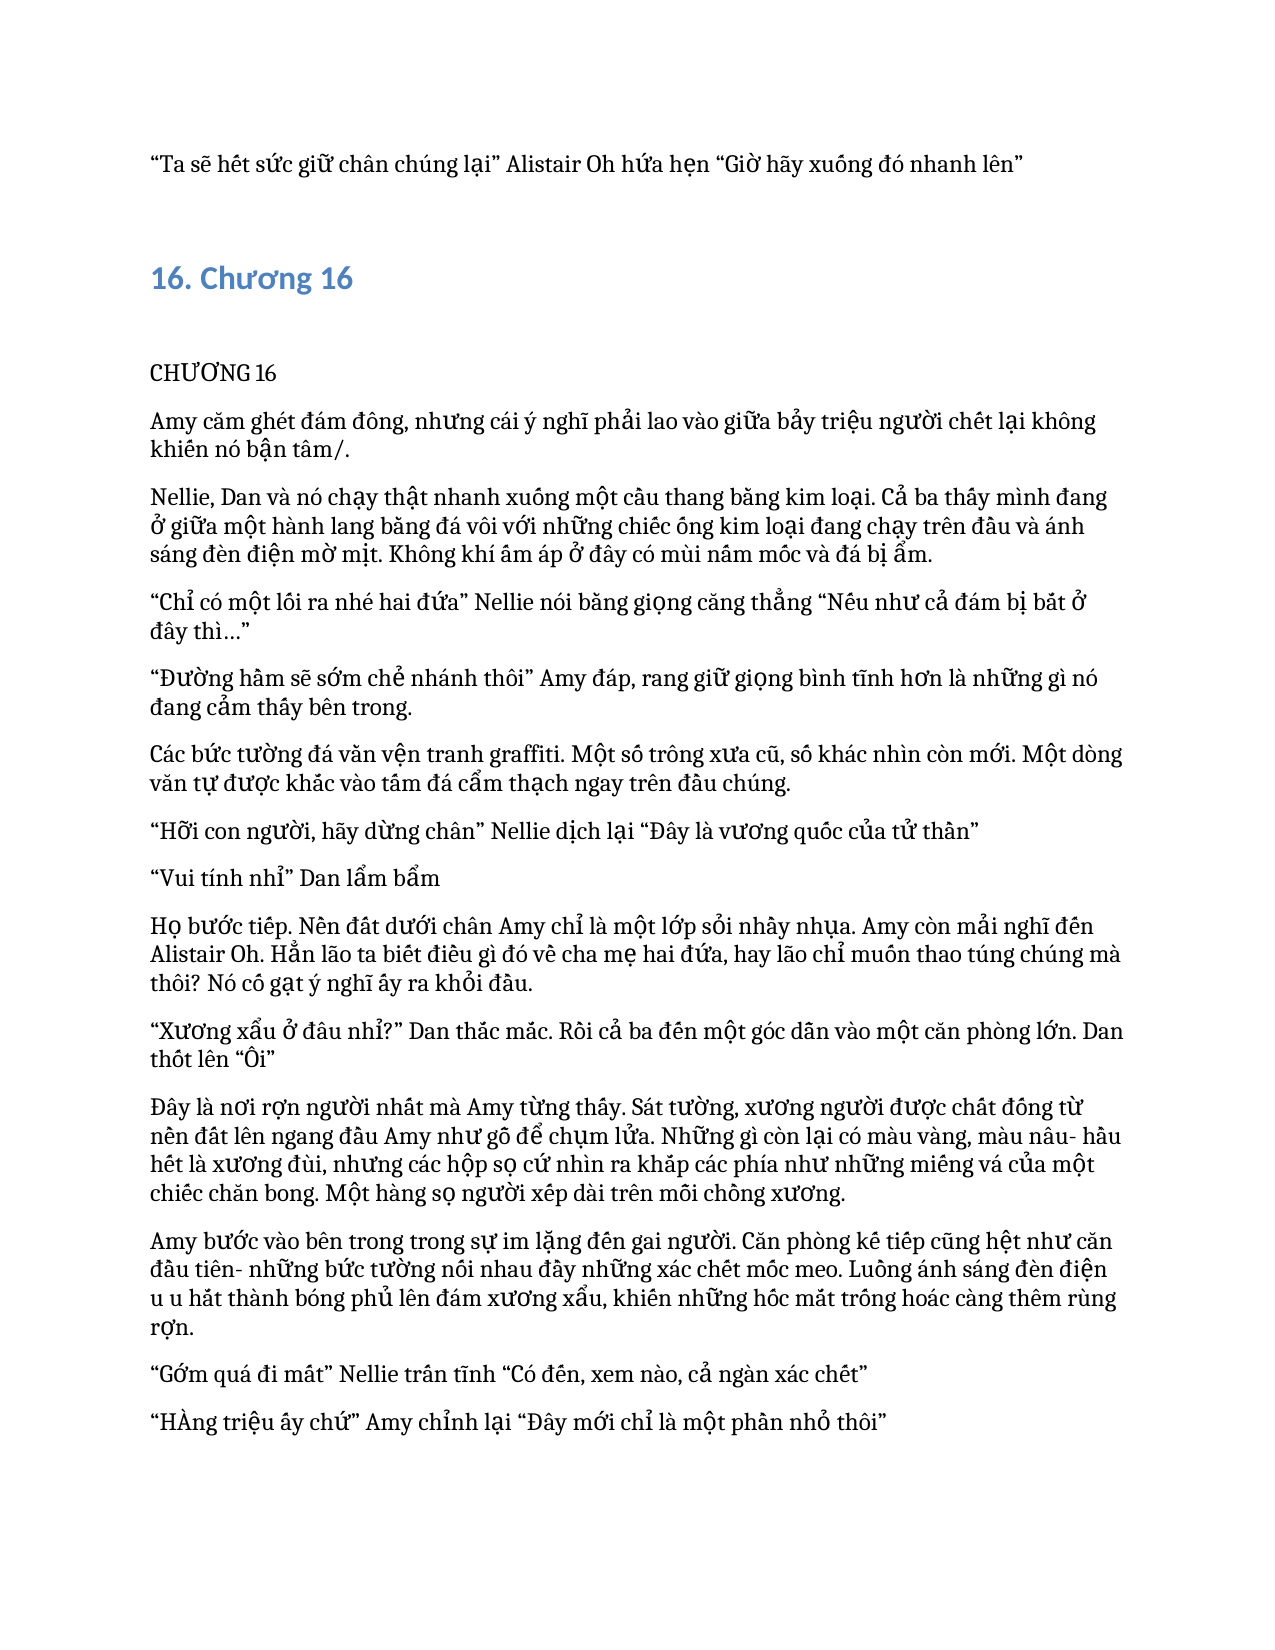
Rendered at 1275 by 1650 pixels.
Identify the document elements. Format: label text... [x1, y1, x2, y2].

text CHƯƠNG 16 [150, 302, 1125, 388]
text “Xương xẩu ở đâu nhỉ?” Dan thắc mắc. Rồi cả ba đến một góc dẫn vào một căn phòng lớn. Dan thốt lên “Ôi” [150, 1017, 1125, 1074]
text Amy bước vào bên trong trong sự im lặng đến gai người. Căn phòng kế tiếp cũng hệt như căn đầu tiên- những bức tường nối nhau đầy những xác chết mốc meo. Luồng ánh sáng đèn điện u u hắt thành bóng phủ lên đám xương xẩu, khiến những hốc mắt trống hoác càng thêm rùng rợn. [150, 1227, 1125, 1342]
subtitle 16. Chương 16 [150, 257, 1125, 298]
text Các bức tường đá vằn vện tranh graffiti. Một số trông xưa cũ, số khác nhìn còn mới. Một dòng văn tự được khắc vào tấm đá cẩm thạch ngay trên đầu chúng. [150, 740, 1125, 798]
text “Đường hầm sẽ sớm chẻ nhánh thôi” Amy đáp, rang giữ giọng bình tĩnh hơn là những gì nó đang cảm thấy bên trong. [150, 664, 1125, 722]
text Amy căm ghét đám đông, nhưng cái ý nghĩ phải lao vào giữa bảy triệu người chết lại không khiến nó bận tâm/. [150, 407, 1125, 464]
text Đây là nơi rợn người nhất mà Amy từng thấy. Sát tường, xương người được chất đống từ nền đất lên ngang đầu Amy như gỗ để chụm lửa. Những gì còn lại có màu vàng, màu nâu- hầu hết là xương đùi, nhưng các hộp sọ cứ nhìn ra khắp các phía như những miếng vá của một chiếc chăn bong. Một hàng sọ người xếp dài trên mỗi chồng xương. [150, 1093, 1125, 1208]
text “Hỡi con người, hãy dừng chân” Nellie dịch lại “Đây là vương quốc của tử thần” [150, 817, 1125, 845]
text “Chỉ có một lối ra nhé hai đứa” Nellie nói bằng giọng căng thẳng “Nếu như cả đám bị bắt ở đây thì…” [150, 588, 1125, 645]
text “Gớm quá đi mất” Nellie trấn tĩnh “Có đến, xem nào, cả ngàn xác chết” [150, 1360, 1125, 1389]
text “Vui tính nhỉ” Dan lẩm bẩm [150, 864, 1125, 893]
text Nellie, Dan và nó chạy thật nhanh xuống một cầu thang bằng kim loại. Cả ba thấy mình đang ở giữa một hành lang bằng đá vôi với những chiếc ống kim loại đang chạy trên đầu và ánh sáng đèn điện mờ mịt. Không khí ấm áp ở đây có mùi nấm mốc và đá bị ẩm. [150, 483, 1125, 569]
text “HÀng triệu ấy chứ” Amy chỉnh lại “Đây mới chỉ là một phần nhỏ thôi” [150, 1408, 1125, 1437]
text Họ bước tiếp. Nền đất dưới chân Amy chỉ là một lớp sỏi nhầy nhụa. Amy còn mải nghĩ đến Alistair Oh. Hẳn lão ta biết điều gì đó về cha mẹ hai đứa, hay lão chỉ muốn thao túng chúng mà thôi? Nó cố gạt ý nghĩ ấy ra khỏi đầu. [150, 912, 1125, 998]
text “Ta sẽ hết sức giữ chân chúng lại” Alistair Oh hứa hẹn “Giờ hãy xuống đó nhanh lên” [150, 150, 1125, 236]
